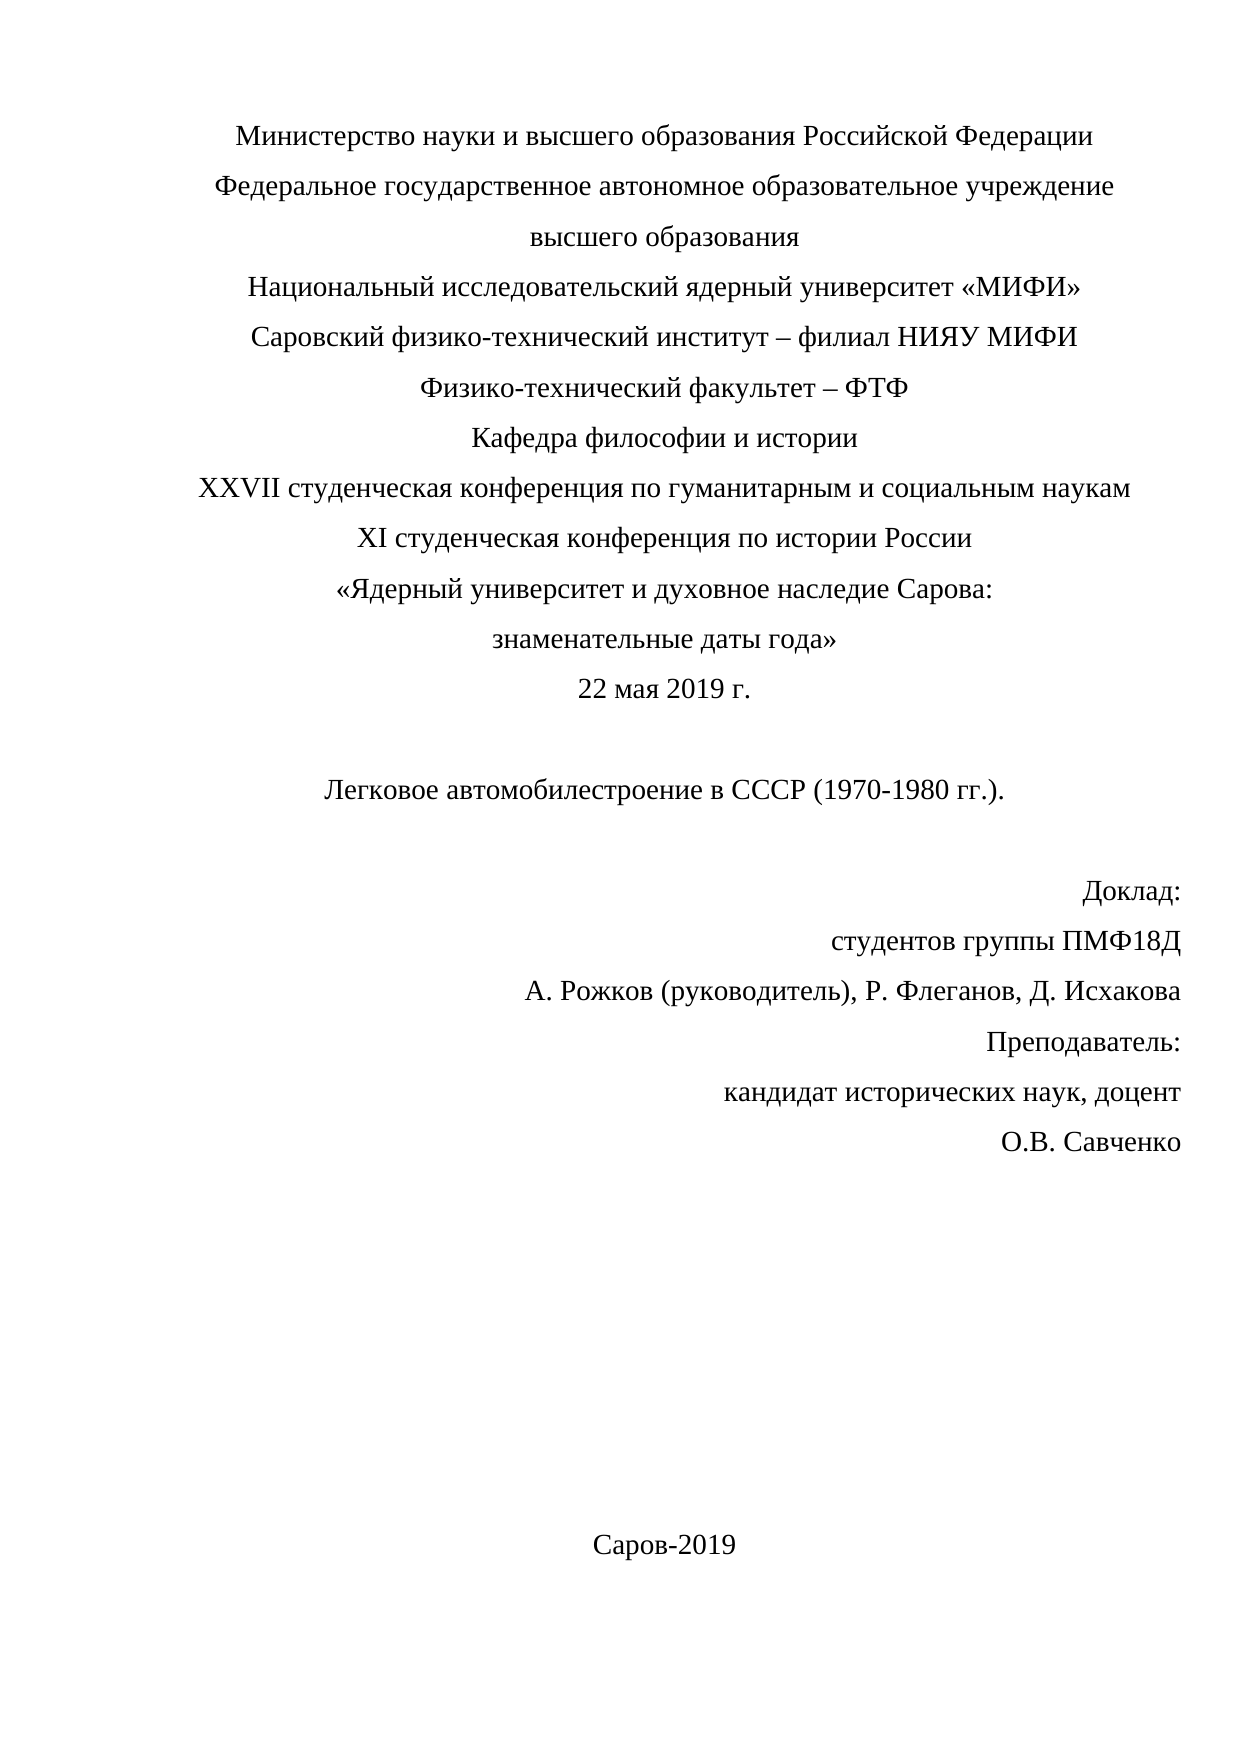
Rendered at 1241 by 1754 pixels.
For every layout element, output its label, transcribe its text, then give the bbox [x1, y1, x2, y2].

text знаменательные даты года» [148, 621, 1181, 655]
text Доклад: [148, 873, 1181, 906]
text Саров-2019 [148, 1527, 1181, 1560]
text высшего образования [148, 219, 1181, 252]
text ХI студенческая конференция по истории России [148, 521, 1181, 554]
text Министерство науки и высшего образования Российской Федерации [148, 118, 1181, 152]
text «Ядерный университет и духовное наследие Сарова: [148, 571, 1181, 604]
text Кафедра философии и истории [148, 420, 1181, 453]
text О.В. Савченко [148, 1124, 1181, 1158]
text Легковое автомобилестроение в СССР (1970-1980 гг.). [148, 772, 1181, 806]
text 22 мая 2019 г. [148, 672, 1181, 705]
text студентов группы ПМФ18Д [148, 923, 1181, 957]
text Национальный исследовательский ядерный университет «МИФИ» [148, 269, 1181, 303]
text кандидат исторических наук, доцент [148, 1074, 1181, 1108]
text А. Рожков (руководитель), Р. Флеганов, Д. Исхакова [148, 973, 1181, 1007]
text Физико-технический факультет – ФТФ [148, 370, 1181, 403]
text Преподаватель: [148, 1024, 1181, 1057]
text Федеральное государственное автономное образовательное учреждение [148, 168, 1181, 202]
text Саровский физико-технический институт – филиал НИЯУ МИФИ [148, 319, 1181, 353]
text XХVII студенческая конференция по гуманитарным и социальным наукам [148, 470, 1181, 504]
